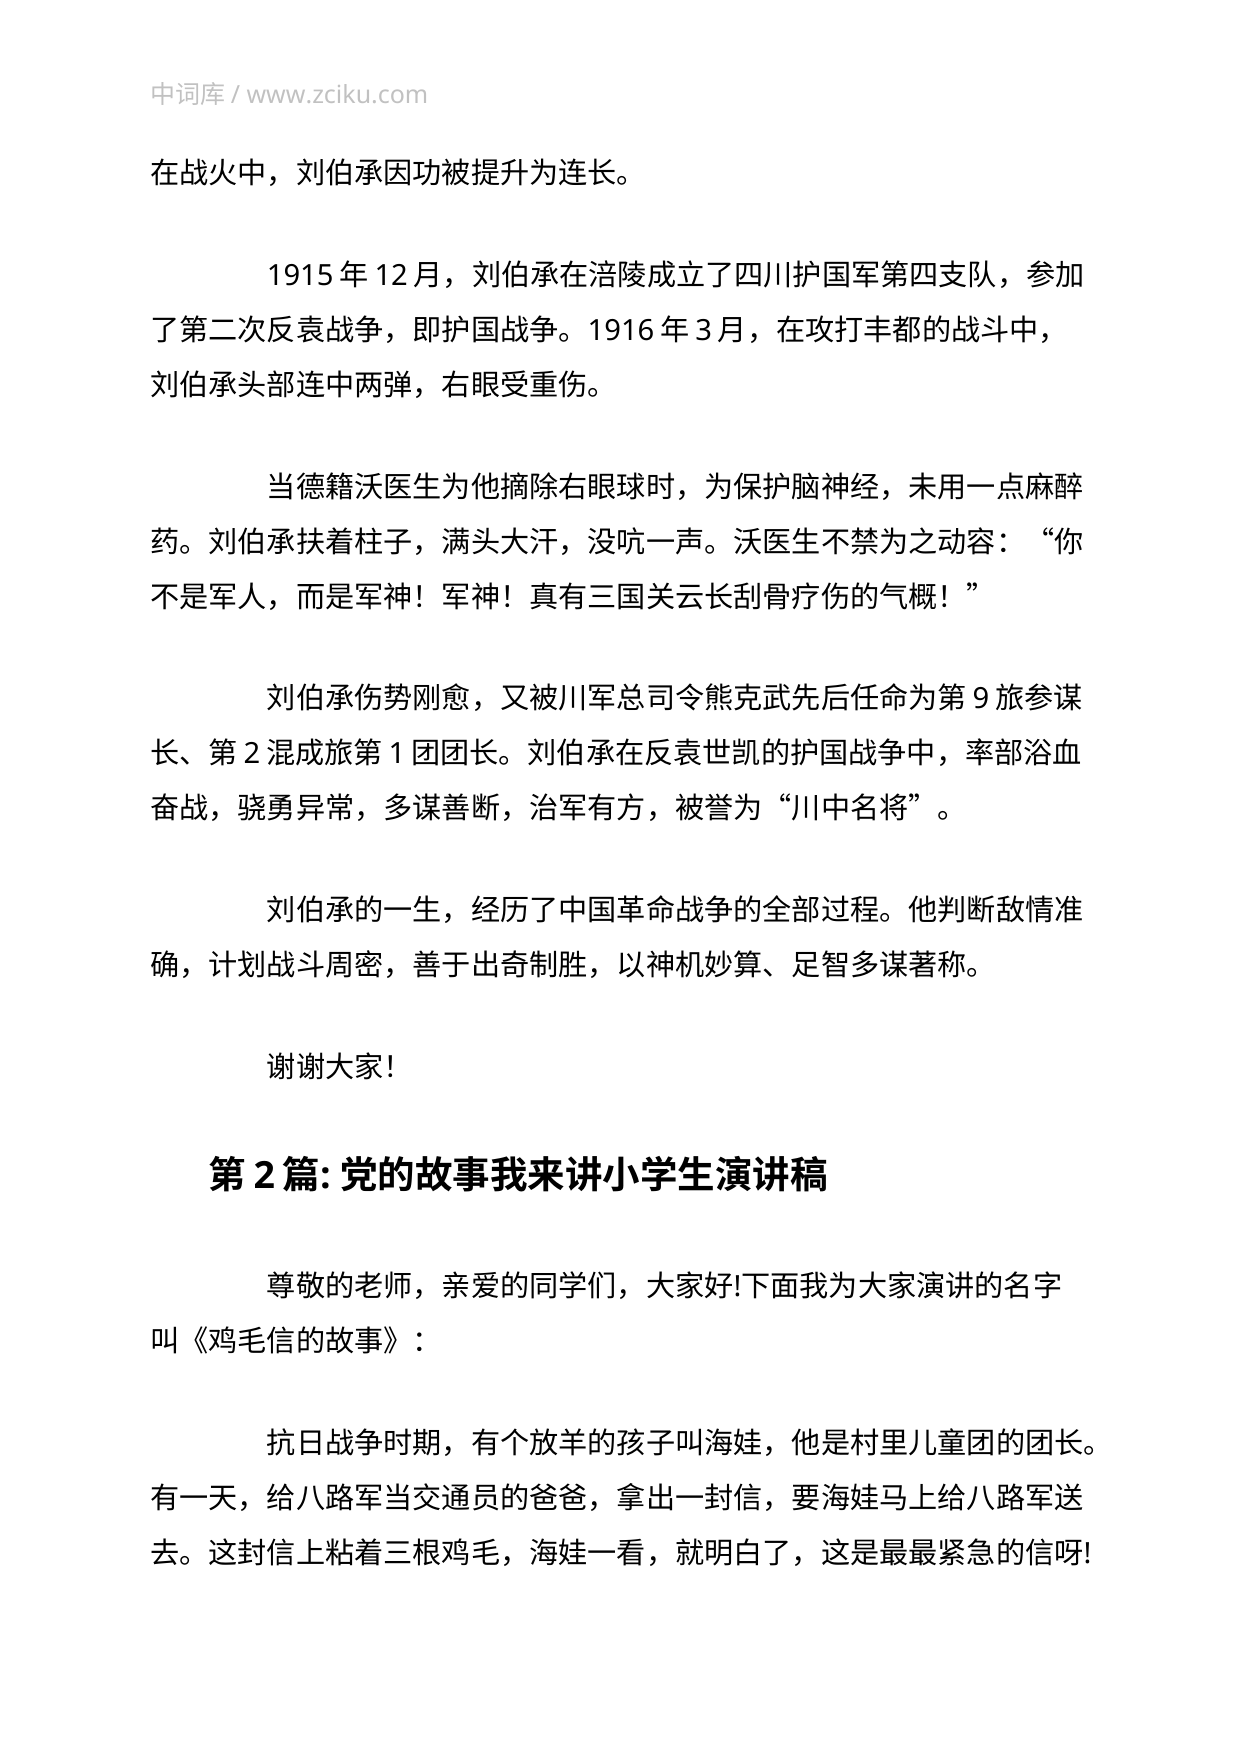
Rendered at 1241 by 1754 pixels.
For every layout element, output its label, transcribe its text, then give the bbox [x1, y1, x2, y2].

text 刘伯承伤势刚愈，又被川军总司令熊克武先后任命为第9旅参谋长、第2混成旅第1团团长。刘伯承在反袁世凯的护国战争中，率部浴血奋战，骁勇异常，多谋善断，治军有方，被誉为“川中名将”。 [150, 675, 1090, 827]
text 当德籍沃医生为他摘除右眼球时，为保护脑神经，未用一点麻醉药。刘伯承扶着柱子，满头大汗，没吭一声。沃医生不禁为之动容：“你不是军人，而是军神！军神！真有三国关云长刮骨疗伤的气概！” [150, 463, 1090, 616]
text 第2篇: 党的故事我来讲小学生演讲稿 [150, 1145, 1090, 1200]
text 刘伯承的一生，经历了中国革命战争的全部过程。他判断敌情准确，计划战斗周密，善于出奇制胜，以神机妙算、足智多谋著称。 [150, 887, 1090, 984]
text 谢谢大家！ [150, 1043, 1090, 1086]
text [150, 150, 1090, 192]
text 尊敬的老师，亲爱的同学们，大家好!下面我为大家演讲的名字叫《鸡毛信的故事》： [150, 1263, 1090, 1360]
text 1915年12月，刘伯承在涪陵成立了四川护国军第四支队，参加了第二次反袁战争，即护国战争。1916年3月，在攻打丰都的战斗中，刘伯承头部连中两弹，右眼受重伤。 [150, 252, 1090, 404]
text 抗日战争时期，有个放羊的孩子叫海娃，他是村里儿童团的团长。有一天，给八路军当交通员的爸爸，拿出一封信，要海娃马上给八路军送去。这封信上粘着三根鸡毛，海娃一看，就明白了，这是最最紧急的信呀! [150, 1420, 1090, 1572]
